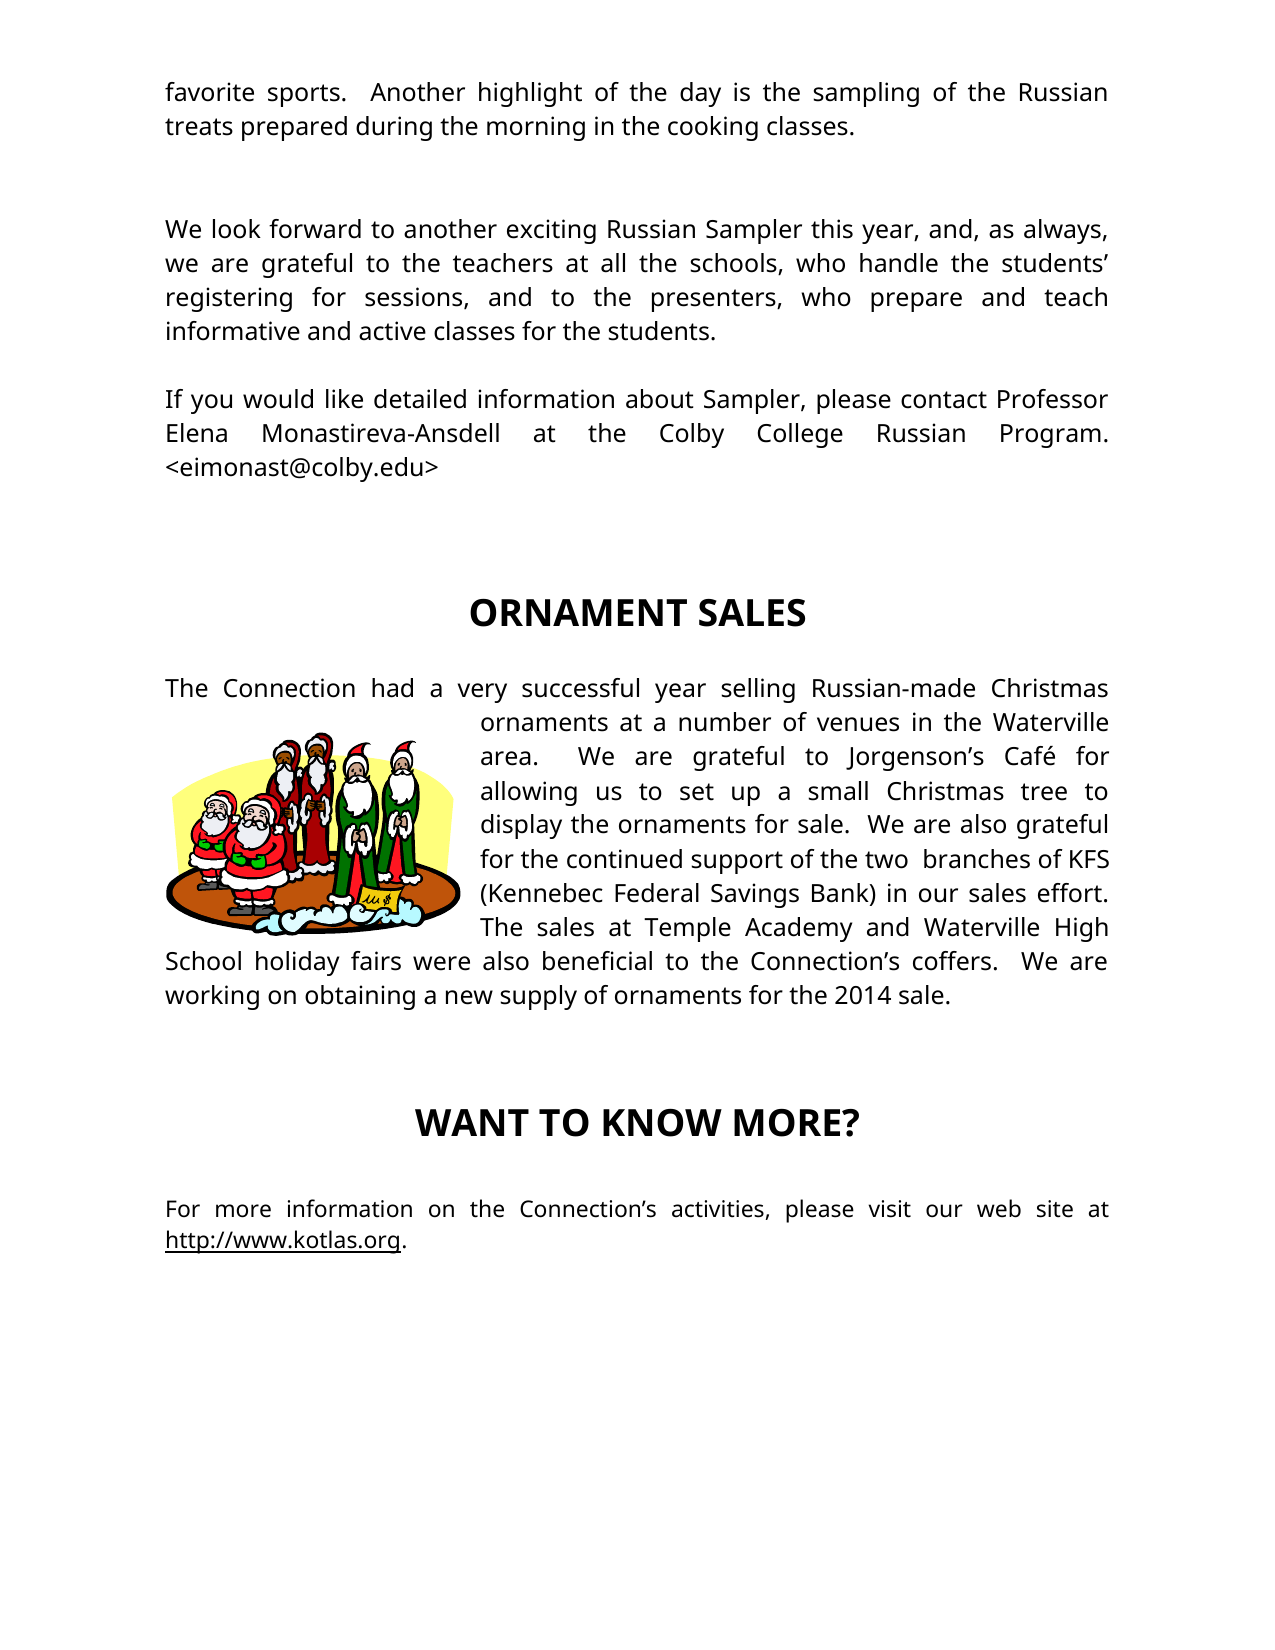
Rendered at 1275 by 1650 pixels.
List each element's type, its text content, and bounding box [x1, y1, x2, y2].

text WANT TO KNOW MORE? [165, 1097, 1110, 1148]
text ORNAMENT SALES [165, 586, 1110, 637]
text We look forward to another exciting Russian Sampler this year, and, as always, we are grateful to the teachers at all the schools, who handle the students’ registering for sessions, and to the presenters, who prepare and teach informative and active classes for the students. [165, 211, 1110, 347]
text If you would like detailed information about Sampler, please contact Professor Elena Monastireva-Ansdell at the Colby College Russian Program. <eimonast@colby.edu> [165, 382, 1110, 484]
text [165, 75, 1110, 143]
text The Connection had a very successful year selling Russian-made Christmas ornaments at a number of venues in the Waterville area. We are grateful to Jorgenson’s Café for allowing us to set up a small Christmas tree to display the ornaments for sale. We are also grateful for the continued support of the two branches of KFS (Kennebec Federal Savings Bank) in our sales effort. The sales at Temple Academy and Waterville High School holiday fairs were also beneficial to the Connection’s coffers. We are working on obtaining a new supply of ornaments for the 2014 sale. [165, 671, 1110, 1012]
text For more information on the Connection’s activities, please visit our web site at http://www.kotlas.org. [165, 1193, 1110, 1256]
